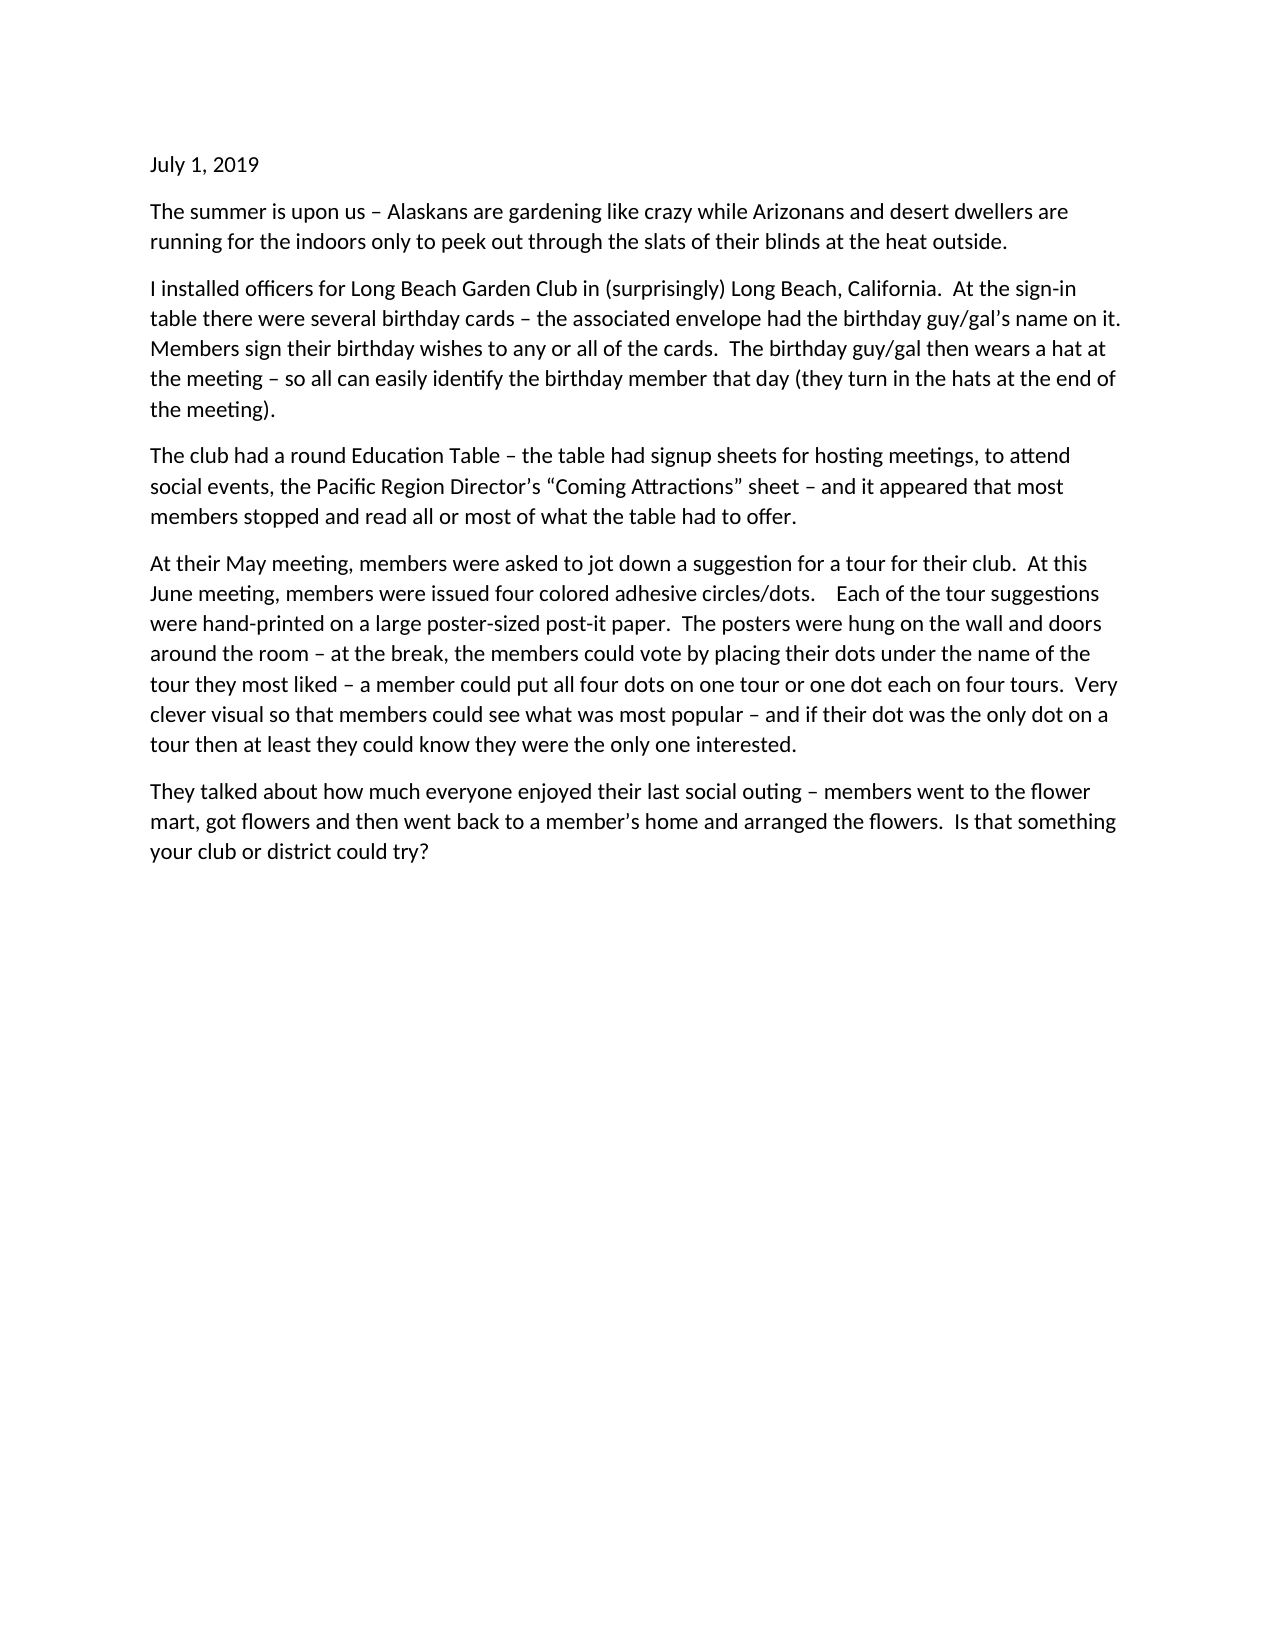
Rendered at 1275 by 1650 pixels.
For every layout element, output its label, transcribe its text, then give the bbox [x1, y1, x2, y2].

text At their May meeting, members were asked to jot down a suggestion for a tour for their club. At this June meeting, members were issued four colored adhesive circles/dots. Each of the tour suggestions were hand-printed on a large poster-sized post-it paper. The posters were hung on the wall and doors around the room – at the break, the members could vote by placing their dots under the name of the tour they most liked – a member could put all four dots on one tour or one dot each on four tours. Very clever visual so that members could see what was most popular – and if their dot was the only dot on a tour then at least they could know they were the only one interested. [150, 549, 1125, 758]
text They talked about how much everyone enjoyed their last social outing – members went to the flower mart, got flowers and then went back to a member’s home and arranged the flowers. Is that something your club or district could try? [150, 777, 1125, 866]
text I installed officers for Long Beach Garden Club in (surprisingly) Long Beach, California. At the sign-in table there were several birthday cards – the associated envelope had the birthday guy/gal’s name on it. Members sign their birthday wishes to any or all of the cards. The birthday guy/gal then wears a hat at the meeting – so all can easily identify the birthday member that day (they turn in the hats at the end of the meeting). [150, 274, 1125, 423]
text The club had a round Education Table – the table had signup sheets for hosting meetings, to attend social events, the Pacific Region Director’s “Coming Attractions” sheet – and it appeared that most members stopped and read all or most of what the table had to offer. [150, 442, 1125, 530]
text July 1, 2019 [150, 150, 1125, 178]
text The summer is upon us – Alaskans are gardening like crazy while Arizonans and desert dwellers are running for the indoors only to peek out through the slats of their blinds at the heat outside. [150, 197, 1125, 255]
